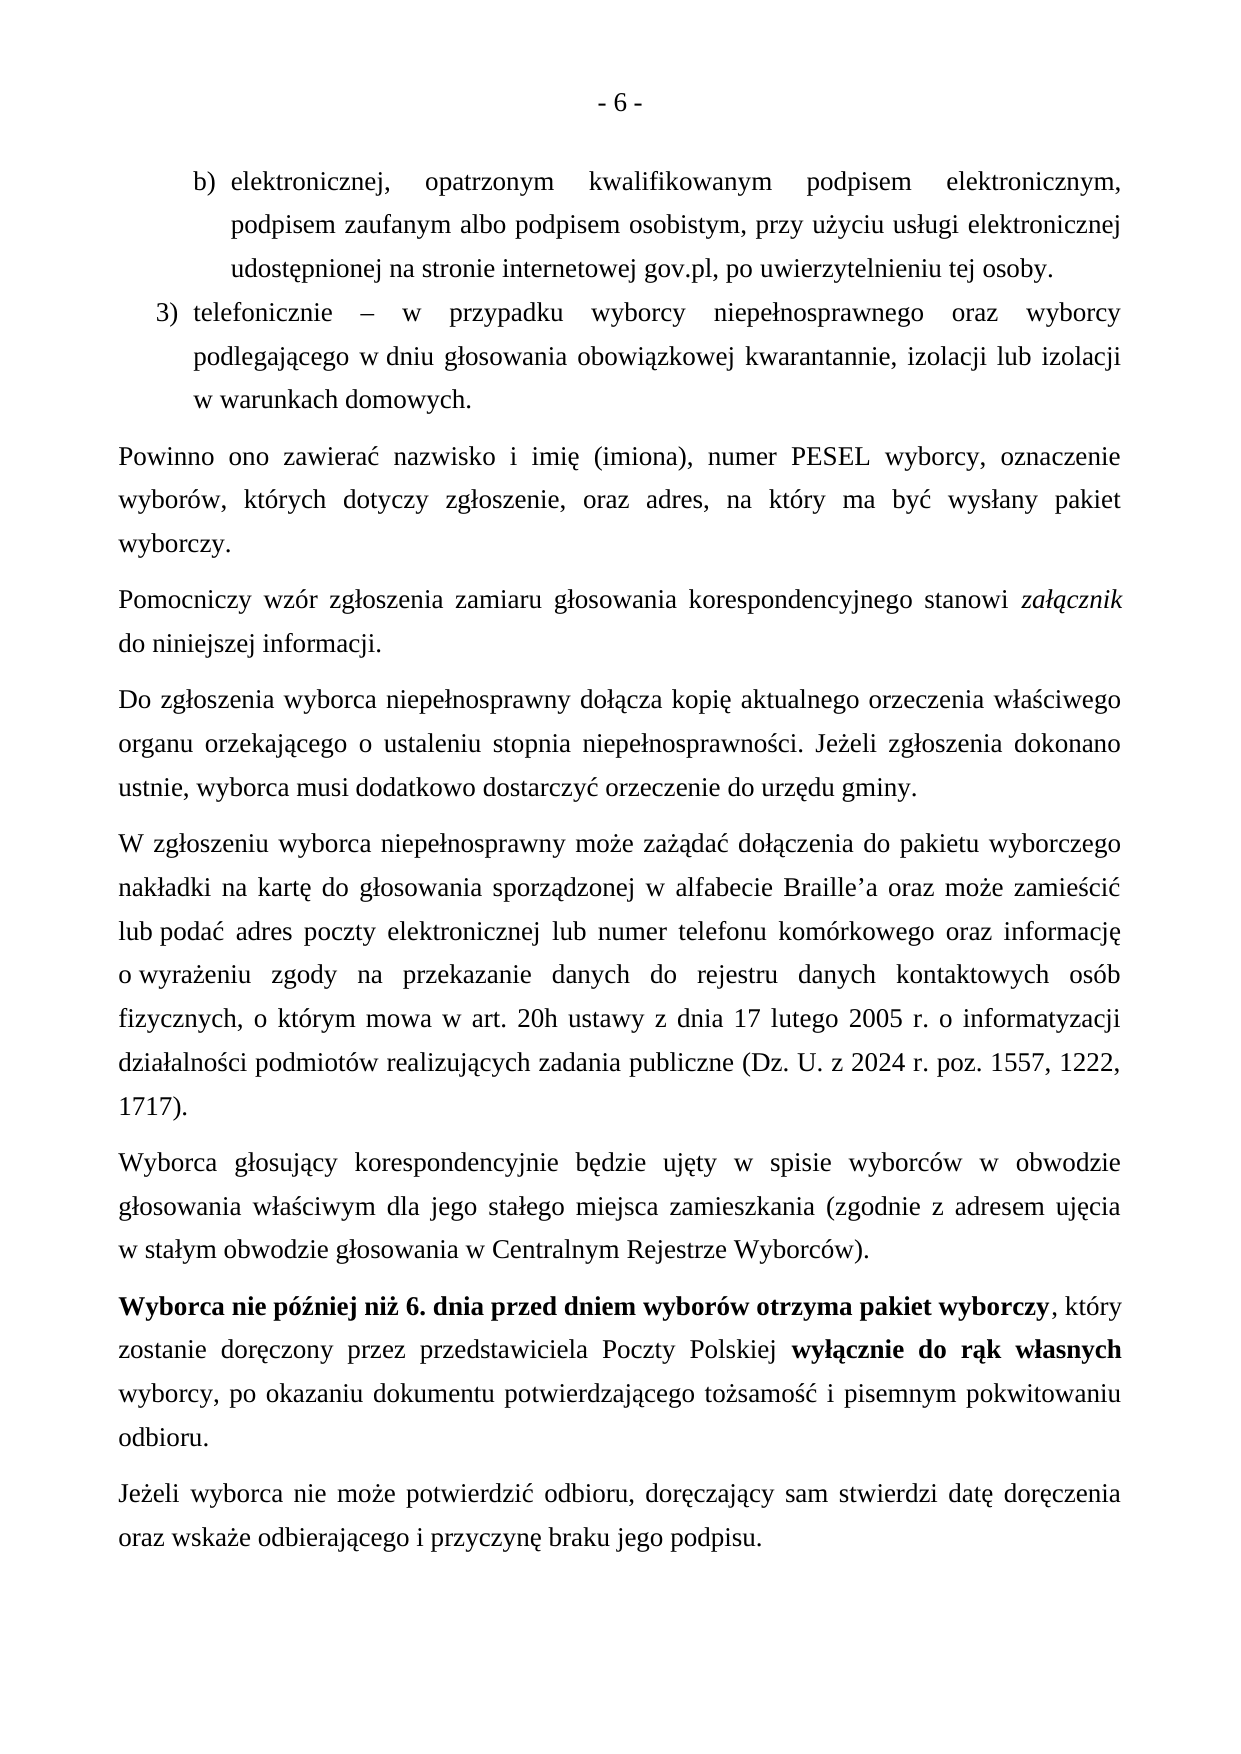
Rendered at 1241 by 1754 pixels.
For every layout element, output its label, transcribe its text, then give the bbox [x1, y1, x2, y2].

list elektronicznej, opatrzonym kwalifikowanym podpisem elektronicznym, podpisem zaufanym albo podpisem osobistym, przy użyciu usługi elektronicznej udostępnionej na stronie internetowej gov.pl, po uwierzytelnieniu tej osoby. [193, 155, 1122, 286]
text W zgłoszeniu wyborca niepełnosprawny może zażądać dołączenia do pakietu wyborczego nakładki na kartę do głosowania sporządzonej w alfabecie Braille’a oraz może zamieścić lub podać adres poczty elektronicznej lub numer telefonu komórkowego oraz informację o wyrażeniu zgody na przekazanie danych do rejestru danych kontaktowych osób fizycznych, o którym mowa w art. 20h ustawy z dnia 17 lutego 2005 r. o informatyzacji działalności podmiotów realizujących zadania publiczne (Dz. U. z 2024 r. poz. 1557, 1222, 1717). [118, 817, 1122, 1124]
text Wyborca głosujący korespondencyjnie będzie ujęty w spisie wyborców w obwodzie głosowania właściwym dla jego stałego miejsca zamieszkania (zgodnie z adresem ujęcia w stałym obwodzie głosowania w Centralnym Rejestrze Wyborców). [118, 1136, 1122, 1267]
list telefonicznie – w przypadku wyborcy niepełnosprawnego oraz wyborcy podlegającego w dniu głosowania obowiązkowej kwarantannie, izolacji lub izolacji w warunkach domowych. [156, 286, 1122, 417]
text Do zgłoszenia wyborca niepełnosprawny dołącza kopię aktualnego orzeczenia właściwego organu orzekającego o ustaleniu stopnia niepełnosprawności. Jeżeli zgłoszenia dokonano ustnie, wyborca musi dodatkowo dostarczyć orzeczenie do urzędu gminy. [118, 674, 1122, 805]
text Powinno ono zawierać nazwisko i imię (imiona), numer PESEL wyborcy, oznaczenie wyborów, których dotyczy zgłoszenie, oraz adres, na który ma być wysłany pakiet wyborczy. [118, 430, 1122, 561]
text Wyborca nie później niż 6. dnia przed dniem wyborów otrzyma pakiet wyborczy, który zostanie doręczony przez przedstawiciela Poczty Polskiej wyłącznie do rąk własnych wyborcy, po okazaniu dokumentu potwierdzającego tożsamość i pisemnym pokwitowaniu odbioru. [118, 1280, 1122, 1455]
text Jeżeli wyborca nie może potwierdzić odbioru, doręczający sam stwierdzi datę doręczenia oraz wskaże odbierającego i przyczynę braku jego podpisu. [118, 1467, 1122, 1555]
text Pomocniczy wzór zgłoszenia zamiaru głosowania korespondencyjnego stanowi załącznik do niniejszej informacji. [118, 574, 1122, 661]
